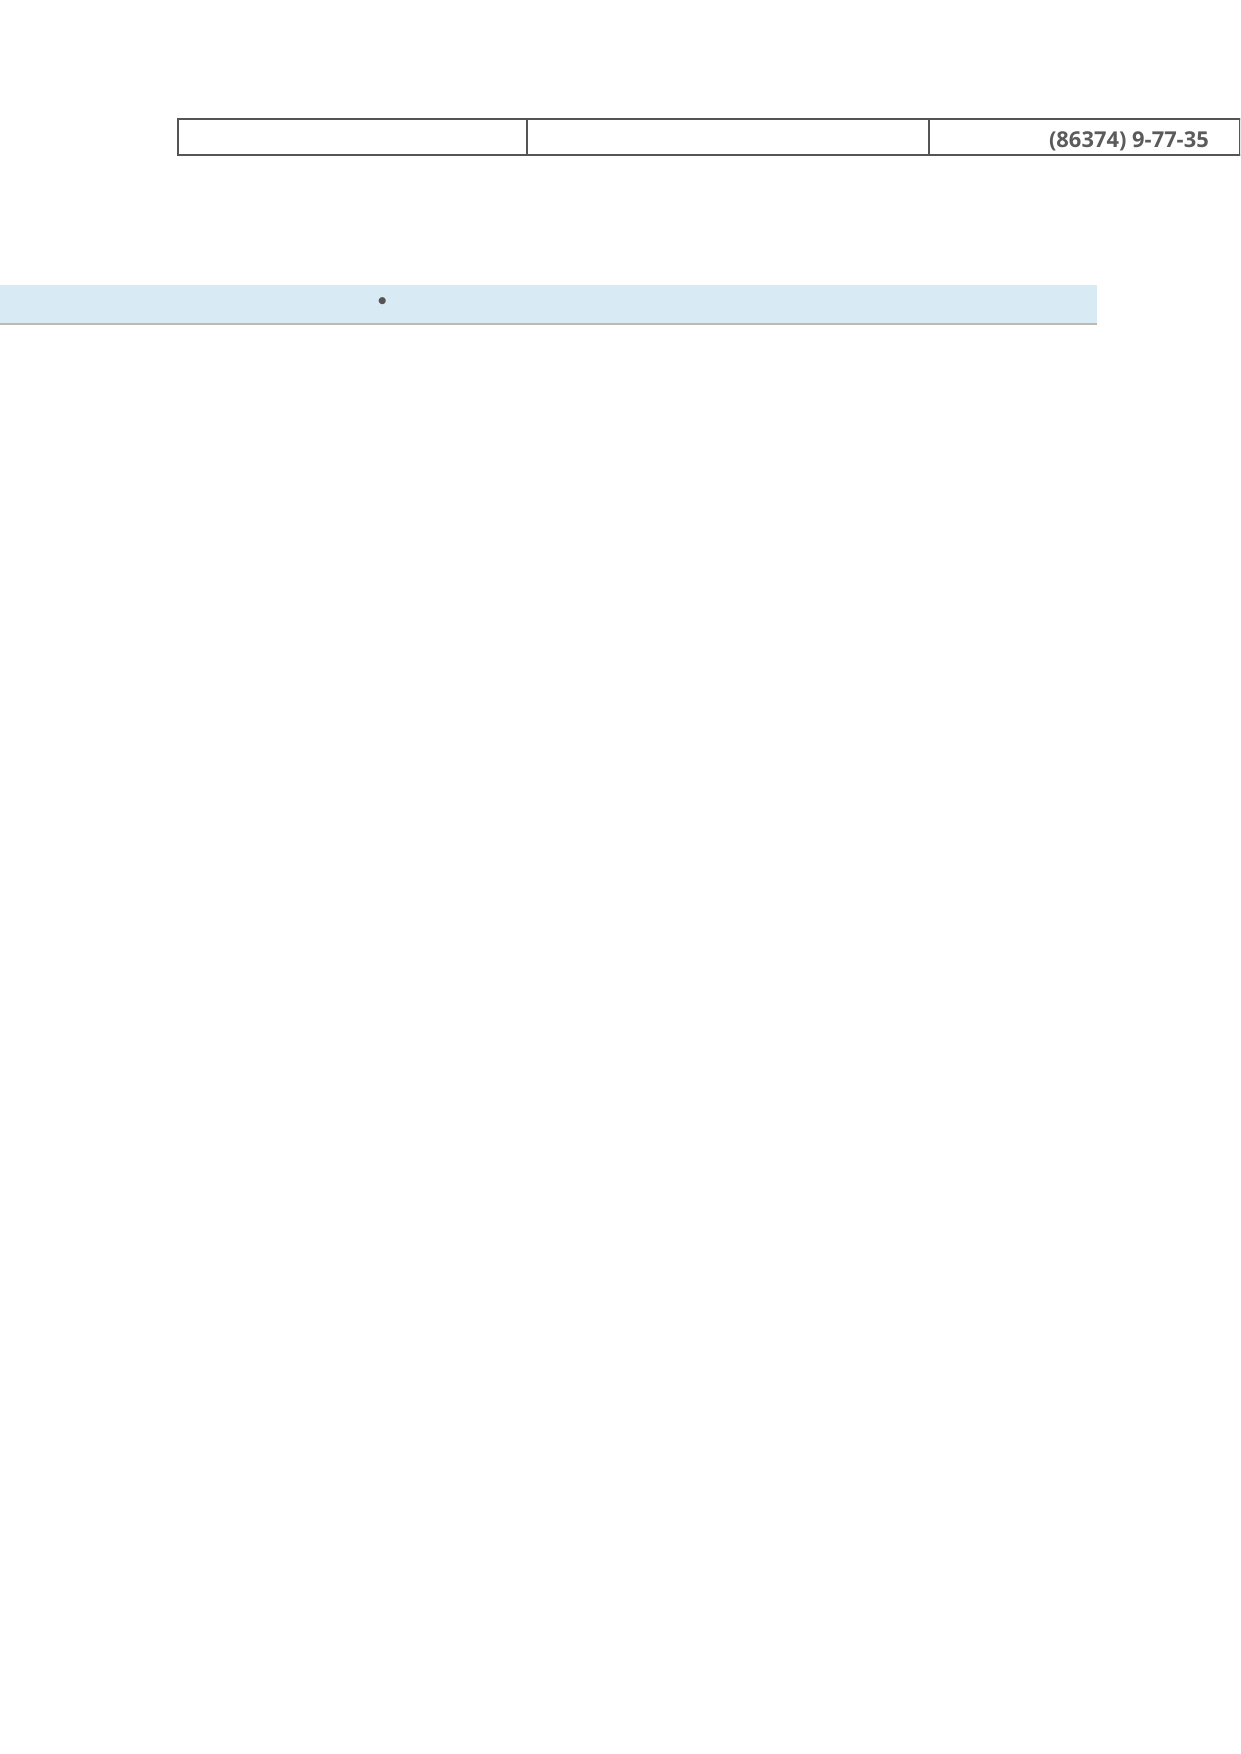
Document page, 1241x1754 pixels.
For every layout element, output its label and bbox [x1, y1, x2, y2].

table_cell [179, 120, 526, 154]
table_cell [930, 120, 1239, 154]
table_cell [528, 120, 928, 154]
